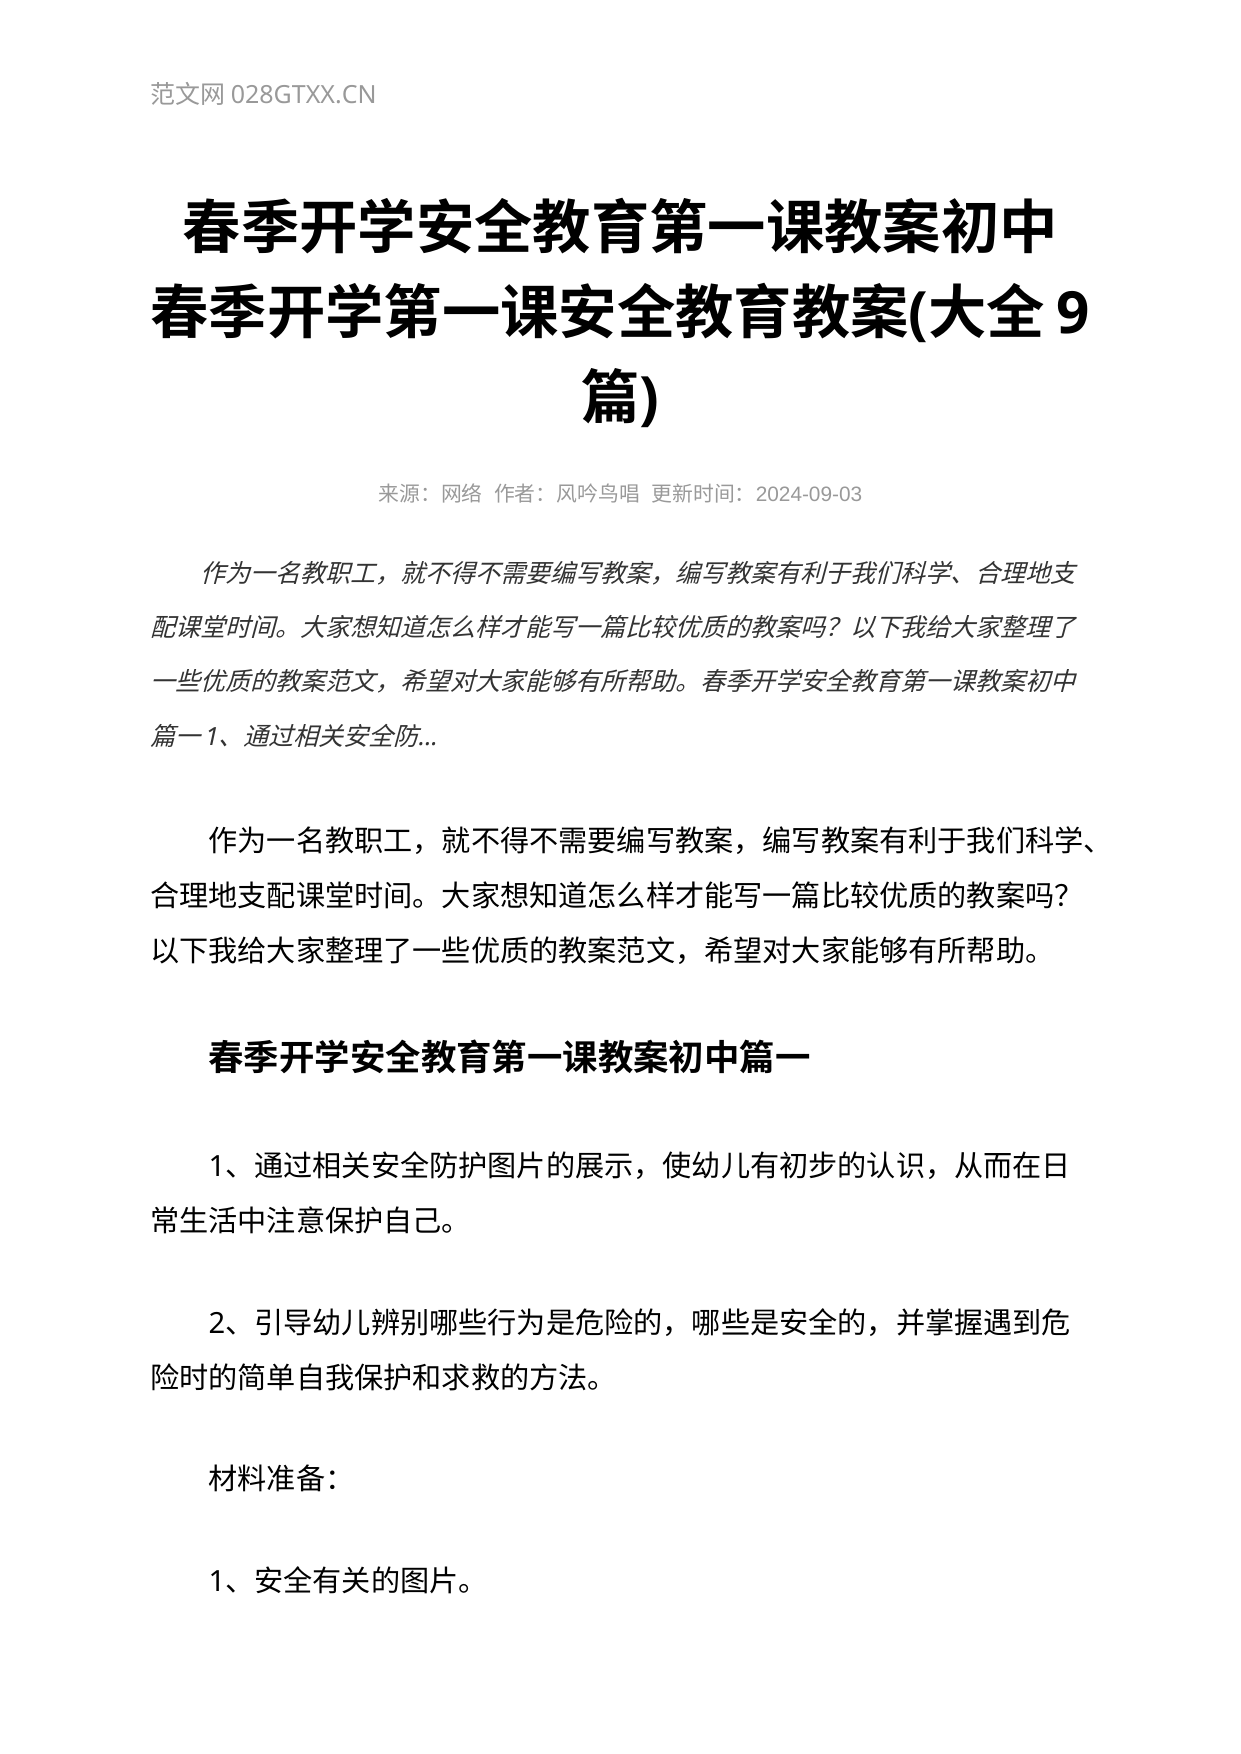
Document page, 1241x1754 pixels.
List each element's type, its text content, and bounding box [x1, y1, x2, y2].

text 春季开学安全教育第一课教案初中篇一 [150, 1029, 1090, 1080]
text 作为一名教职工，就不得不需要编写教案，编写教案有利于我们科学、合理地支配课堂时间。大家想知道怎么样才能写一篇比较优质的教案吗？以下我给大家整理了一些优质的教案范文，希望对大家能够有所帮助。 [150, 817, 1090, 969]
text 1、通过相关安全防护图片的展示，使幼儿有初步的认识，从而在日常生活中注意保护自己。 [150, 1142, 1090, 1240]
text 材料准备： [150, 1456, 1090, 1498]
text 1、安全有关的图片。 [150, 1558, 1090, 1600]
text 2、引导幼儿辨别哪些行为是危险的，哪些是安全的，并掌握遇到危险时的简单自我保护和求救的方法。 [150, 1299, 1090, 1396]
text 作为一名教职工，就不得不需要编写教案，编写教案有利于我们科学、合理地支配课堂时间。大家想知道怎么样才能写一篇比较优质的教案吗？以下我给大家整理了一些优质的教案范文，希望对大家能够有所帮助。春季开学安全教育第一课教案初中篇一1、通过相关安全防... [150, 553, 1090, 752]
subtitle 春季开学安全教育第一课教案初中 春季开学第一课安全教育教案(大全9篇) [150, 181, 1090, 435]
text 来源：网络 作者：风吟鸟唱 更新时间：2024-09-03 [150, 482, 1090, 506]
